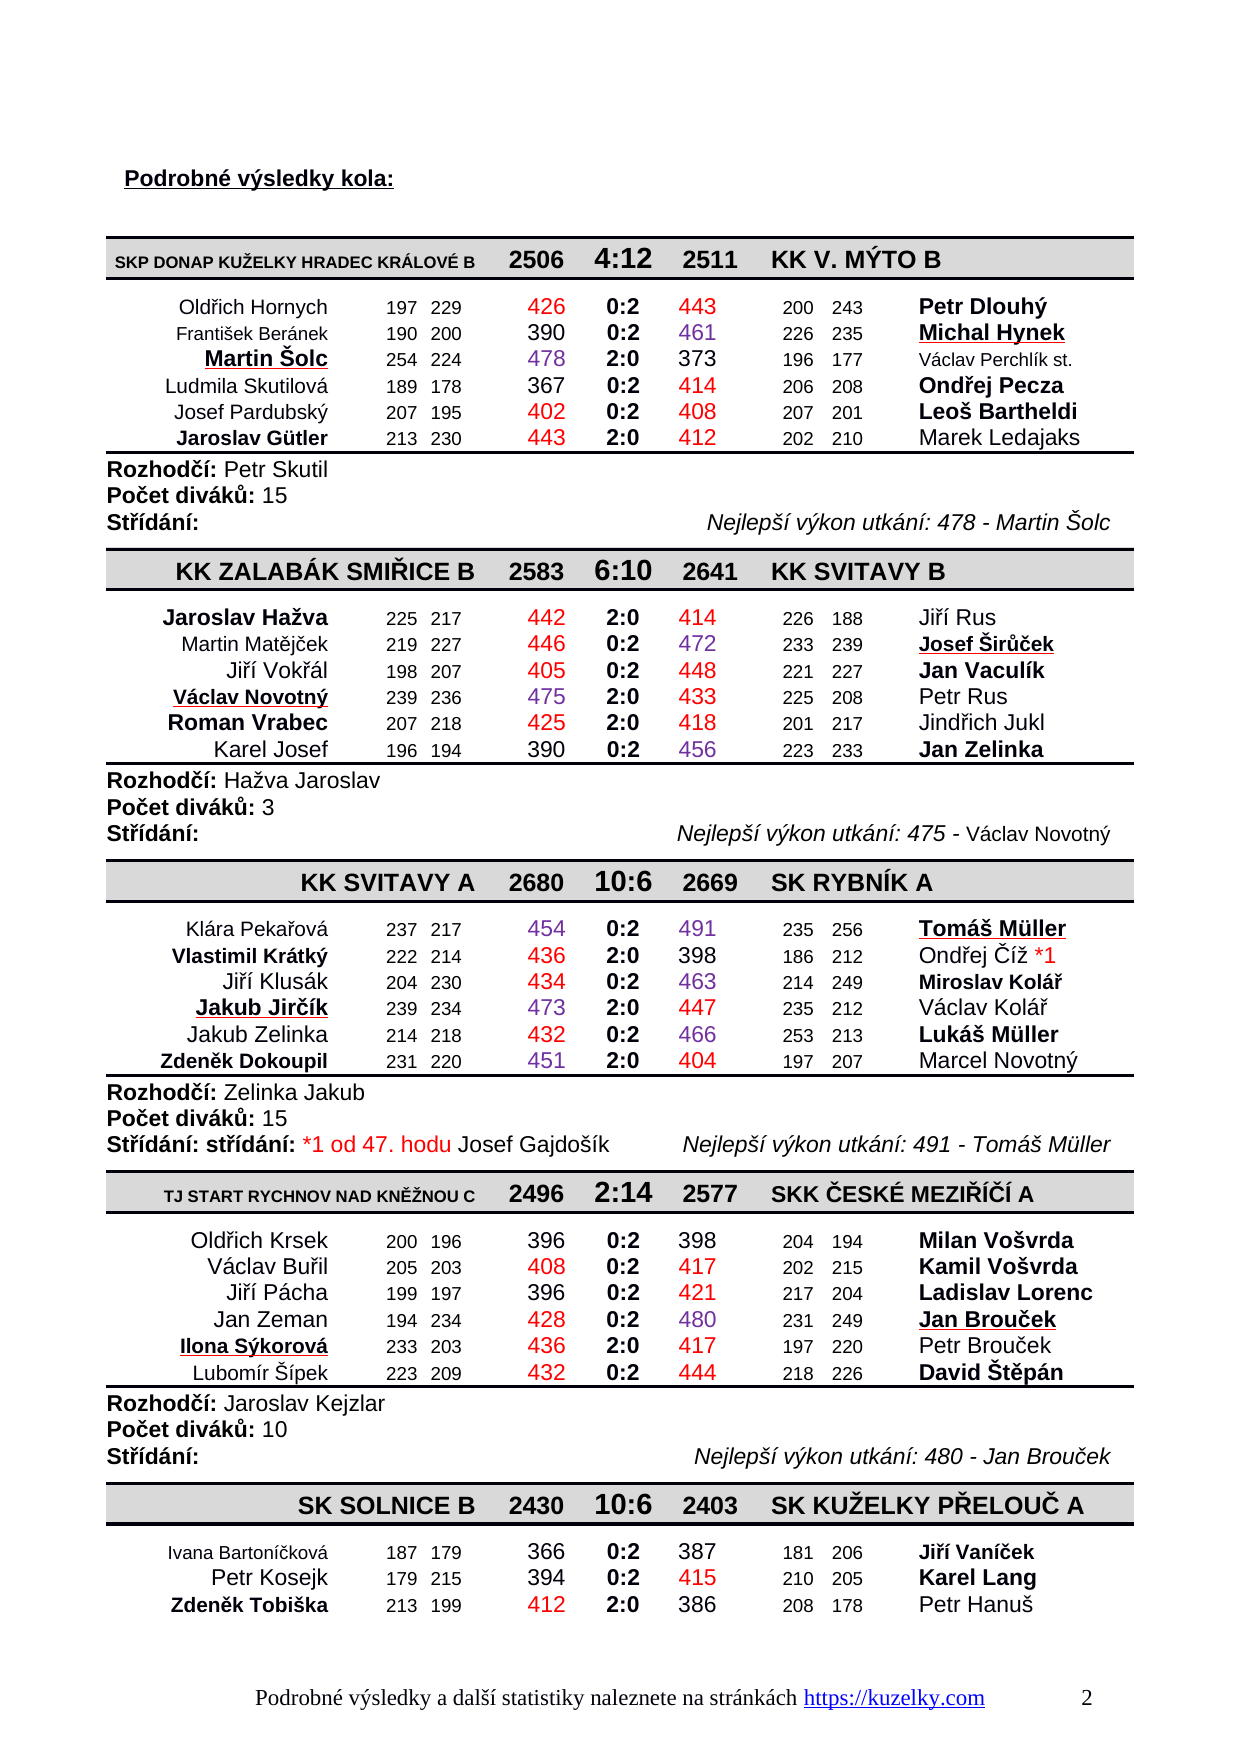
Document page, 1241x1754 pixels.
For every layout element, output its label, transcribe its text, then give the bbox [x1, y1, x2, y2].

text Počet diváků: 15 Střídání: střídání: *1 od 47. hodu Josef Gajdošík Nejlepší výkon utkání: 491 - Tomáš Müller [106, 1105, 1134, 1158]
text Jaroslav Hažva 225 217 442 2:0 414 226 188 Jiří Rus [106, 604, 1134, 630]
text Jiří Vokřál 198 207 405 0:2 448 221 227 Jan Vaculík [106, 657, 1134, 683]
text Jan Zeman 194 234 428 0:2 480 231 249 Jan Brouček [106, 1306, 1134, 1332]
text Ludmila Skutilová 189 178 367 0:2 414 206 208 Ondřej Pecza [106, 372, 1134, 398]
text SKP DONAP Kuželky Hradec Králové B 2506 4:12 2511 KK V. Mýto B [106, 239, 1134, 277]
text Martin Matějček 219 227 446 0:2 472 233 239 Josef Širůček [106, 630, 1134, 657]
text Počet diváků: 3 Střídání: Nejlepší výkon utkání: 475 - Václav Novotný [106, 794, 1134, 846]
text František Beránek 190 200 390 0:2 461 226 235 Michal Hynek [106, 319, 1134, 345]
text Zdeněk Dokoupil 231 220 451 2:0 404 197 207 Marcel Novotný [106, 1047, 1134, 1073]
text Klára Pekařová 237 217 454 0:2 491 235 256 Tomáš Müller [106, 915, 1134, 942]
text Jaroslav Gütler 213 230 443 2:0 412 202 210 Marek Ledajaks [106, 424, 1134, 451]
text Oldřich Hornych 197 229 426 0:2 443 200 243 Petr Dlouhý [106, 293, 1134, 319]
text Jiří Pácha 199 197 396 0:2 421 217 204 Ladislav Lorenc [106, 1279, 1134, 1306]
text Roman Vrabec 207 218 425 2:0 418 201 217 Jindřich Jukl [106, 709, 1134, 736]
text Rozhodčí: Zelinka Jakub [106, 1077, 1134, 1105]
text Zdeněk Tobiška 213 199 412 2:0 386 208 178 Petr Hanuš [106, 1591, 1134, 1617]
text Rozhodčí: Petr Skutil [106, 454, 1134, 482]
text Vlastimil Krátký 222 214 436 2:0 398 186 212 Ondřej Číž *1 [106, 942, 1134, 968]
text Počet diváků: 15 Střídání: Nejlepší výkon utkání: 478 - Martin Šolc [106, 482, 1134, 535]
subtitle Podrobné výsledky kola: [124, 165, 1140, 191]
text Lubomír Šípek 223 209 432 0:2 444 218 226 David Štěpán [106, 1358, 1134, 1385]
text Jakub Zelinka 214 218 432 0:2 466 253 213 Lukáš Müller [106, 1021, 1134, 1047]
text Rozhodčí: Jaroslav Kejzlar [106, 1388, 1134, 1416]
text Josef Pardubský 207 195 402 0:2 408 207 201 Leoš Bartheldi [106, 398, 1134, 424]
text KK Svitavy A 2680 10:6 2669 SK Rybník A [106, 862, 1134, 900]
text Václav Novotný 239 236 475 2:0 433 225 208 Petr Rus [106, 683, 1134, 709]
text Jakub Jirčík 239 234 473 2:0 447 235 212 Václav Kolář [106, 994, 1134, 1021]
text Rozhodčí: Hažva Jaroslav [106, 765, 1134, 794]
text Počet diváků: 10 Střídání: Nejlepší výkon utkání: 480 - Jan Brouček [106, 1416, 1134, 1469]
text Oldřich Krsek 200 196 396 0:2 398 204 194 Milan Vošvrda [106, 1227, 1134, 1253]
text Martin Šolc 254 224 478 2:0 373 196 177 Václav Perchlík st. [106, 345, 1134, 372]
text Petr Kosejk 179 215 394 0:2 415 210 205 Karel Lang [106, 1564, 1134, 1591]
text Ilona Sýkorová 233 203 436 2:0 417 197 220 Petr Brouček [106, 1332, 1134, 1358]
text KK Zalabák Smiřice B 2583 6:10 2641 KK Svitavy B [106, 551, 1134, 588]
text SK Solnice B 2430 10:6 2403 SK Kuželky Přelouč A [106, 1485, 1134, 1522]
text Jiří Klusák 204 230 434 0:2 463 214 249 Miroslav Kolář [106, 968, 1134, 994]
text Karel Josef 196 194 390 0:2 456 223 233 Jan Zelinka [106, 736, 1134, 762]
text Václav Buřil 205 203 408 0:2 417 202 215 Kamil Vošvrda [106, 1253, 1134, 1279]
text Ivana Bartoníčková 187 179 366 0:2 387 181 206 Jiří Vaníček [106, 1538, 1134, 1564]
text TJ Start Rychnov nad Kněžnou C 2496 2:14 2577 SKK České Meziříčí A [106, 1173, 1134, 1211]
